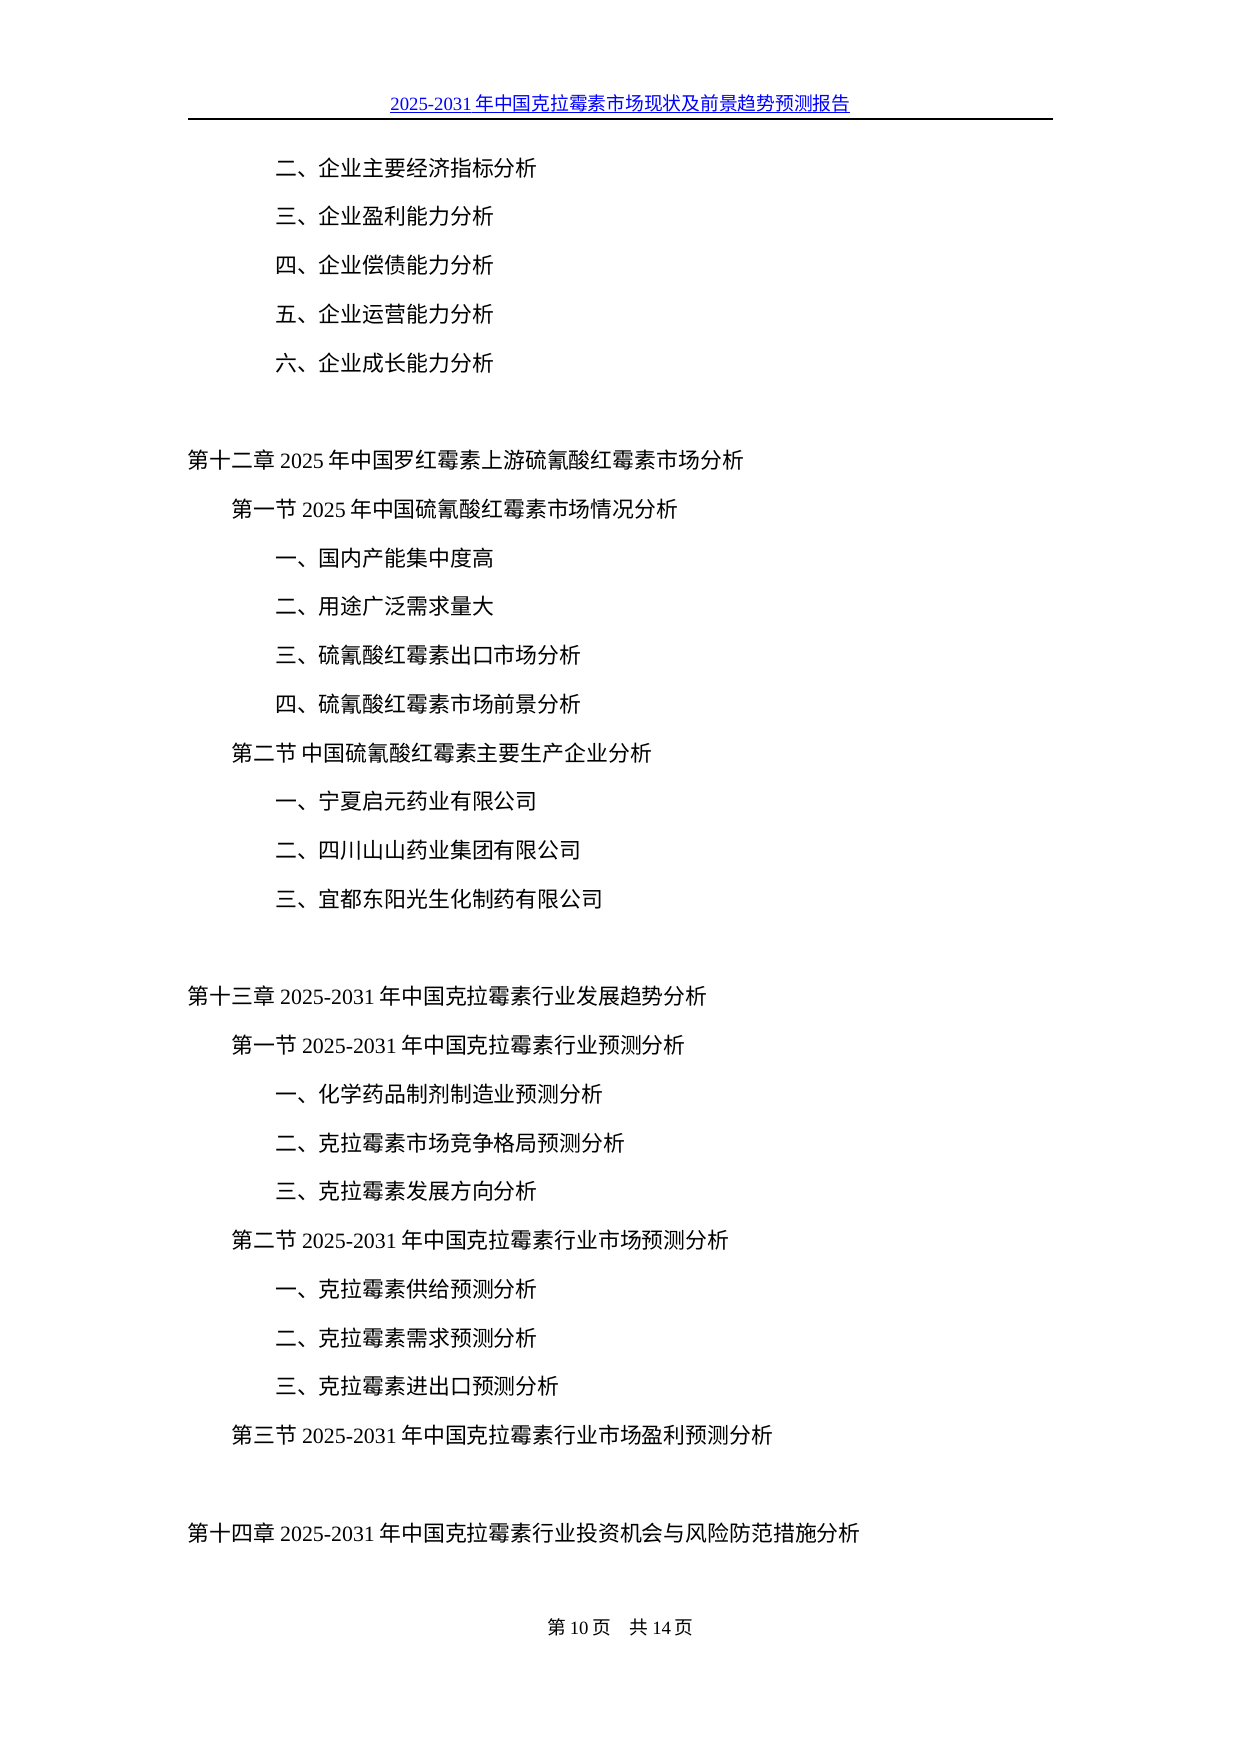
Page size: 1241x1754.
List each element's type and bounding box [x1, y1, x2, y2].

text [187, 150, 1053, 1548]
